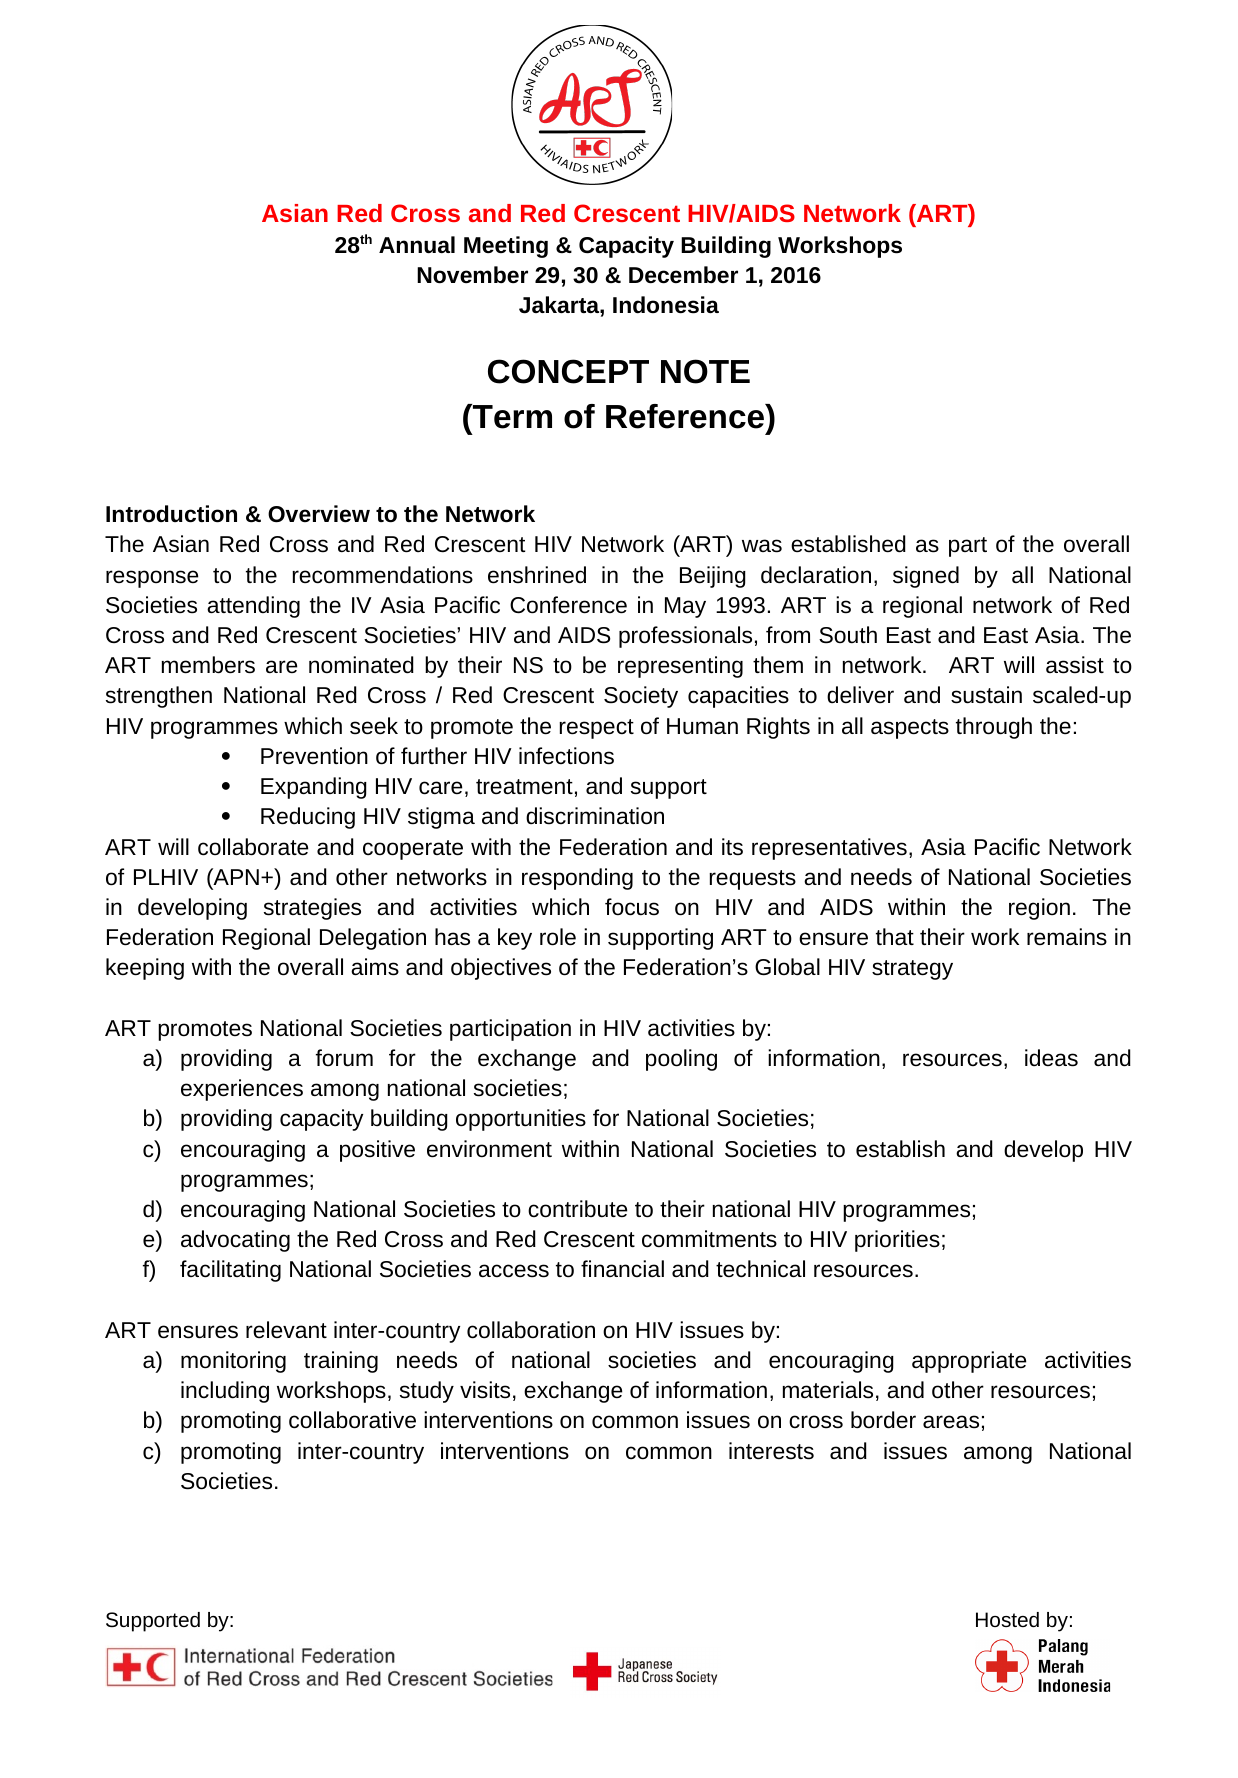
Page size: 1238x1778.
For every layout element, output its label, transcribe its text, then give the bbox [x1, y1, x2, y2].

text (Term of Reference) [105, 397, 1132, 435]
picture [511, 25, 673, 185]
text 28th Annual Meeting & Capacity Building Workshops [105, 232, 1132, 258]
list promoting inter-country interventions on common interests and issues among National Societies. [142, 1438, 1132, 1494]
list Prevention of further HIV infections [222, 743, 1132, 769]
picture [569, 1647, 721, 1698]
text Jakarta, Indonesia [105, 292, 1132, 318]
list advocating the Red Cross and Red Crescent commitments to HIV priorities; [142, 1226, 1132, 1253]
list Expanding HIV care, treatment, and support [222, 773, 1132, 799]
text ART promotes National Societies participation in HIV activities by: [105, 1015, 1132, 1041]
list encouraging National Societies to contribute to their national HIV programmes; [142, 1196, 1132, 1222]
text Introduction & Overview to the Network [105, 501, 1132, 528]
list providing a forum for the exchange and pooling of information, resources, ideas and experiences among national societies; [142, 1045, 1132, 1102]
text The Asian Red Cross and Red Crescent HIV Network (ART) was established as part of the overall response to the recommendations enshrined in the Beijing declaration, signed by all National Societies attending the IV Asia Pacific Conference in May 1993. ART is a regional network of Red Cross and Red Crescent Societies’ HIV and AIDS professionals, from South East and East Asia. The ART members are nominated by their NS to be representing them in network. ART will assist to strengthen National Red Cross / Red Crescent Society capacities to deliver and sustain scaled-up HIV programmes which seek to promote the respect of Human Rights in all aspects through the: [105, 531, 1132, 739]
list promoting collaborative interventions on common issues on cross border areas; [142, 1407, 1132, 1434]
list facilitating National Societies access to financial and technical resources. [142, 1256, 1132, 1283]
list monitoring training needs of national societies and encouraging appropriate activities including workshops, study visits, exchange of information, materials, and other resources; [142, 1347, 1132, 1404]
picture [975, 1639, 1111, 1692]
text ART will collaborate and cooperate with the Federation and its representatives, Asia Pacific Network of PLHIV (APN+) and other networks in responding to the requests and needs of National Societies in developing strategies and activities which focus on HIV and AIDS within the region. The Federation Regional Delegation has a key role in supporting ART to ensure that their work remains in keeping with the overall aims and objectives of the Federation’s Global HIV strategy [105, 833, 1132, 981]
text ART ensures relevant inter-country collaboration on HIV issues by: [105, 1317, 1132, 1343]
list Reducing HIV stigma and discrimination [222, 803, 1132, 830]
list providing capacity building opportunities for National Societies; [142, 1105, 1132, 1132]
text Asian Red Cross and Red Crescent HIV/AIDS Network (ART) [105, 199, 1132, 227]
list encouraging a positive environment within National Societies to establish and develop HIV programmes; [142, 1136, 1132, 1192]
picture [105, 1645, 553, 1688]
text November 29, 30 & December 1, 2016 [105, 262, 1132, 288]
text CONCEPT NOTE [105, 352, 1132, 391]
